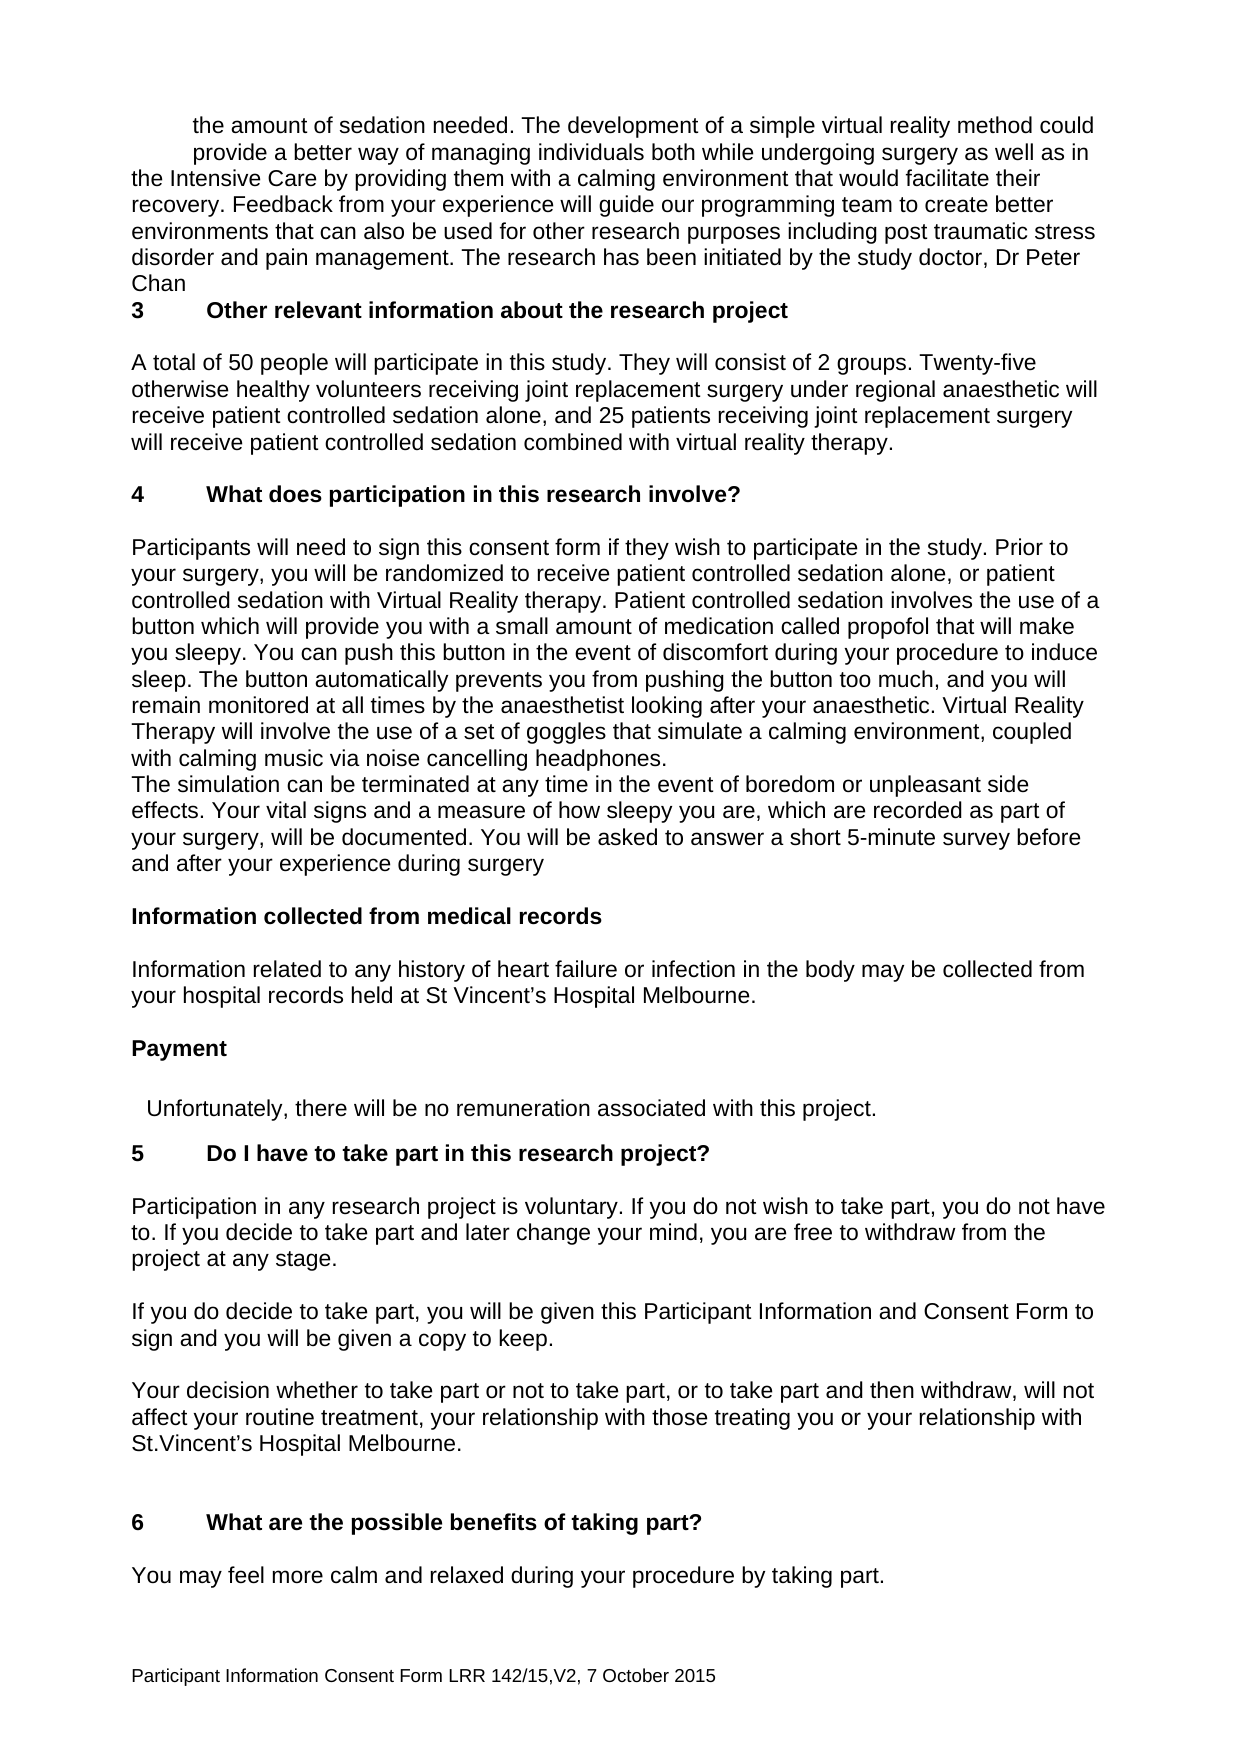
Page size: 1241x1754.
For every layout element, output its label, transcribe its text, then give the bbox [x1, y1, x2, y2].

text Information collected from medical records [131, 903, 1106, 929]
text 4 What does participation in this research involve? [131, 481, 1106, 507]
text 3 Other relevant information about the research project [131, 297, 1106, 323]
text The simulation can be terminated at any time in the event of boredom or unpleasant side effects. Your vital signs and a measure of how sleepy you are, which are recorded as part of your surgery, will be documented. You will be asked to answer a short 5-minute survey before and after your experience during surgery [131, 771, 1106, 876]
text A total of 50 people will participate in this study. They will consist of 2 groups. Twenty-five otherwise healthy volunteers receiving joint replacement surgery under regional anaesthetic will receive patient controlled sedation alone, and 25 patients receiving joint replacement surgery will receive patient controlled sedation combined with virtual reality therapy. [131, 349, 1106, 455]
text If you do decide to take part, you will be given this Participant Information and Consent Form to sign and you will be given a copy to keep. [131, 1298, 1106, 1351]
text You may feel more calm and relaxed during your procedure by taking part. [131, 1562, 1106, 1588]
text Participation in any research project is voluntary. If you do not wish to take part, you do not have to. If you decide to take part and later change your mind, you are free to withdraw from the project at any stage. [131, 1193, 1106, 1272]
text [131, 112, 1106, 297]
text Information related to any history of heart failure or infection in the body may be collected from your hospital records held at St Vincent’s Hospital Melbourne. [131, 956, 1106, 1008]
text Participants will need to sign this consent form if they wish to participate in the study. Prior to your surgery, you will be randomized to receive patient controlled sedation alone, or patient controlled sedation with Virtual Reality therapy. Patient controlled sedation involves the use of a button which will provide you with a small amount of medication called propofol that will make you sleepy. You can push this button in the event of discomfort during your procedure to induce sleep. The button automatically prevents you from pushing the button too much, and you will remain monitored at all times by the anaesthetist looking after your anaesthetic. Virtual Reality Therapy will involve the use of a set of goggles that simulate a calming environment, coupled with calming music via noise cancelling headphones. [131, 534, 1106, 771]
text Payment [131, 1034, 1106, 1061]
text 6 What are the possible benefits of taking part? [131, 1509, 1106, 1535]
text 5 Do I have to take part in this research project? [131, 1140, 1106, 1166]
text Your decision whether to take part or not to take part, or to take part and then withdraw, will not affect your routine treatment, your relationship with those treating you or your relationship with St.Vincent’s Hospital Melbourne. [131, 1377, 1106, 1456]
